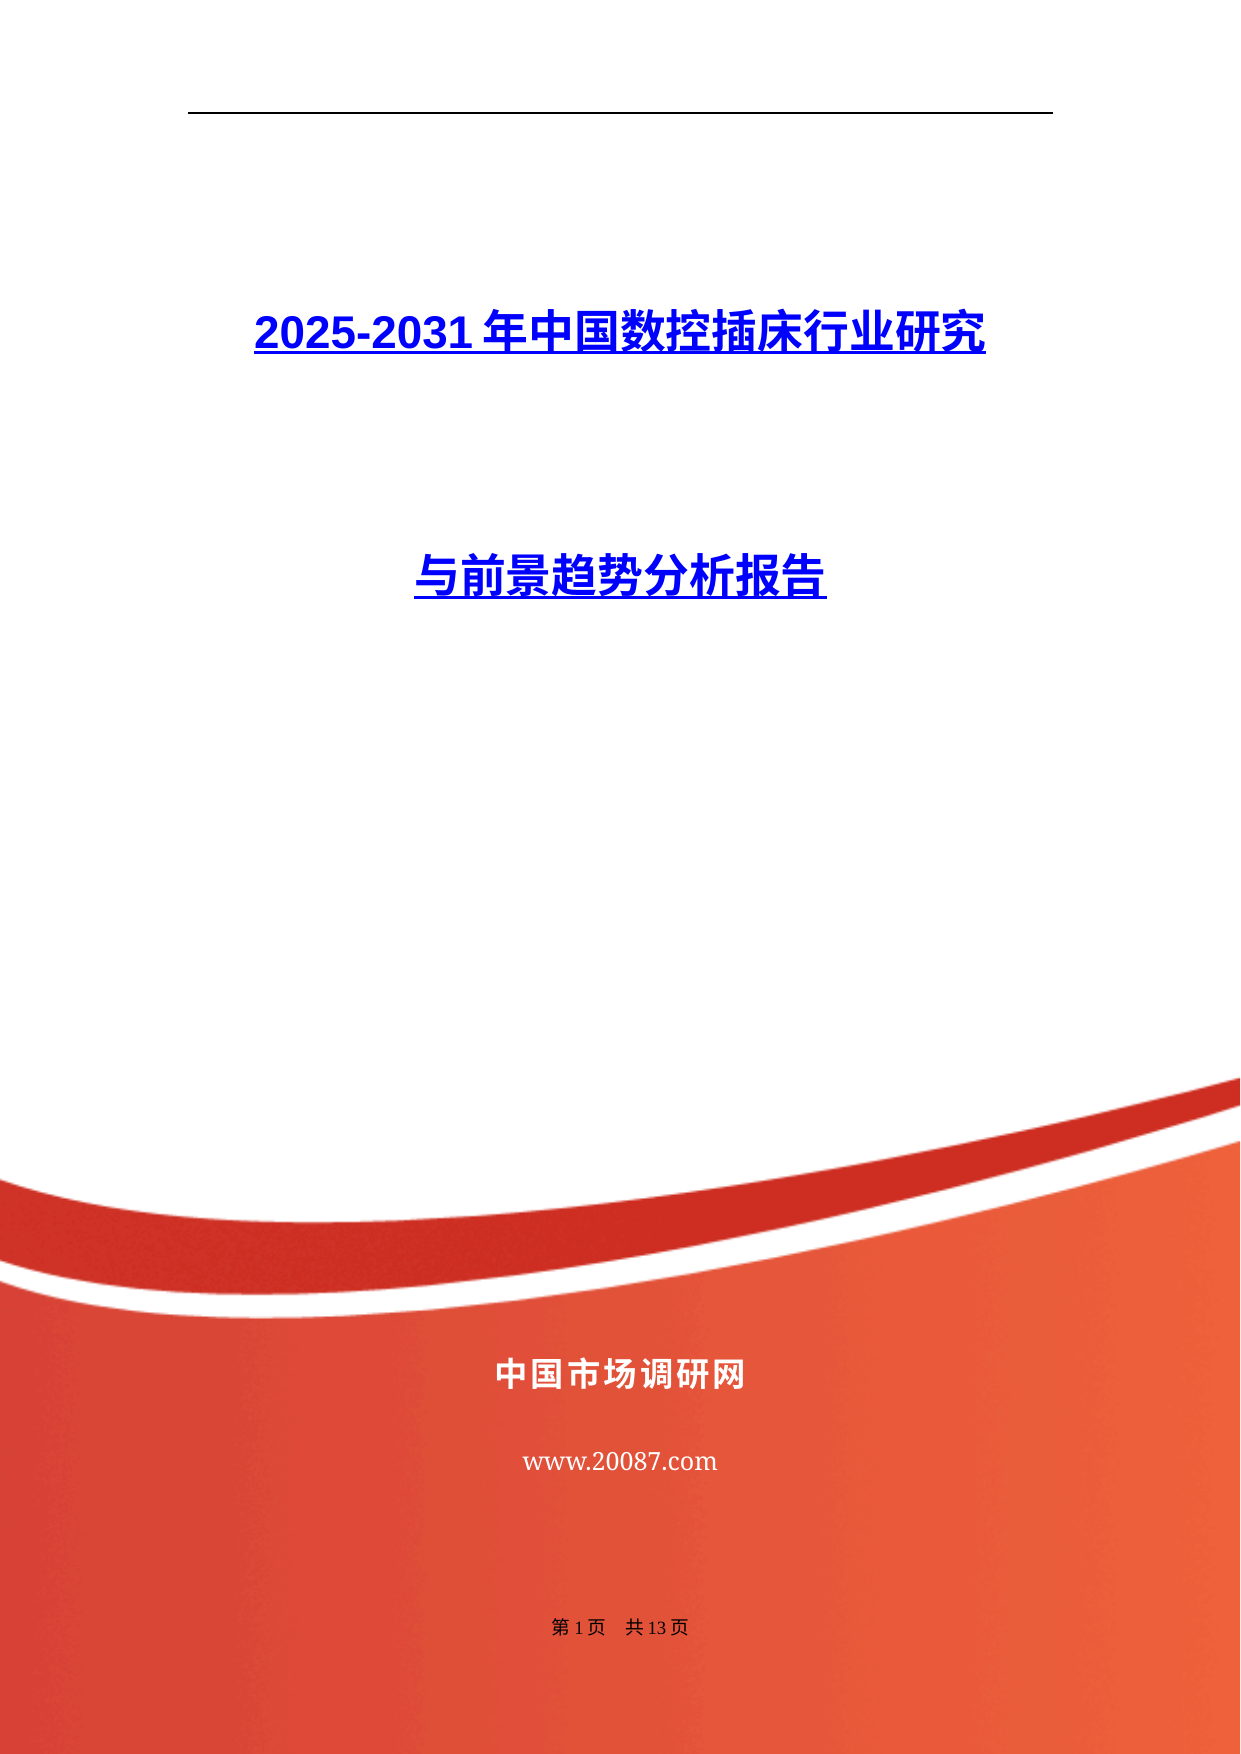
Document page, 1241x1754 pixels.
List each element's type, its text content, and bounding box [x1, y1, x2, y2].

subtitle 中国市场调研网 [187, 1339, 1053, 1404]
picture [0, 1006, 1241, 1754]
table_header 2025-2031年中国数控插床行业研究与前景趋势分析报告 [188, 207, 1053, 773]
text www.20087.com [187, 1428, 1053, 1493]
